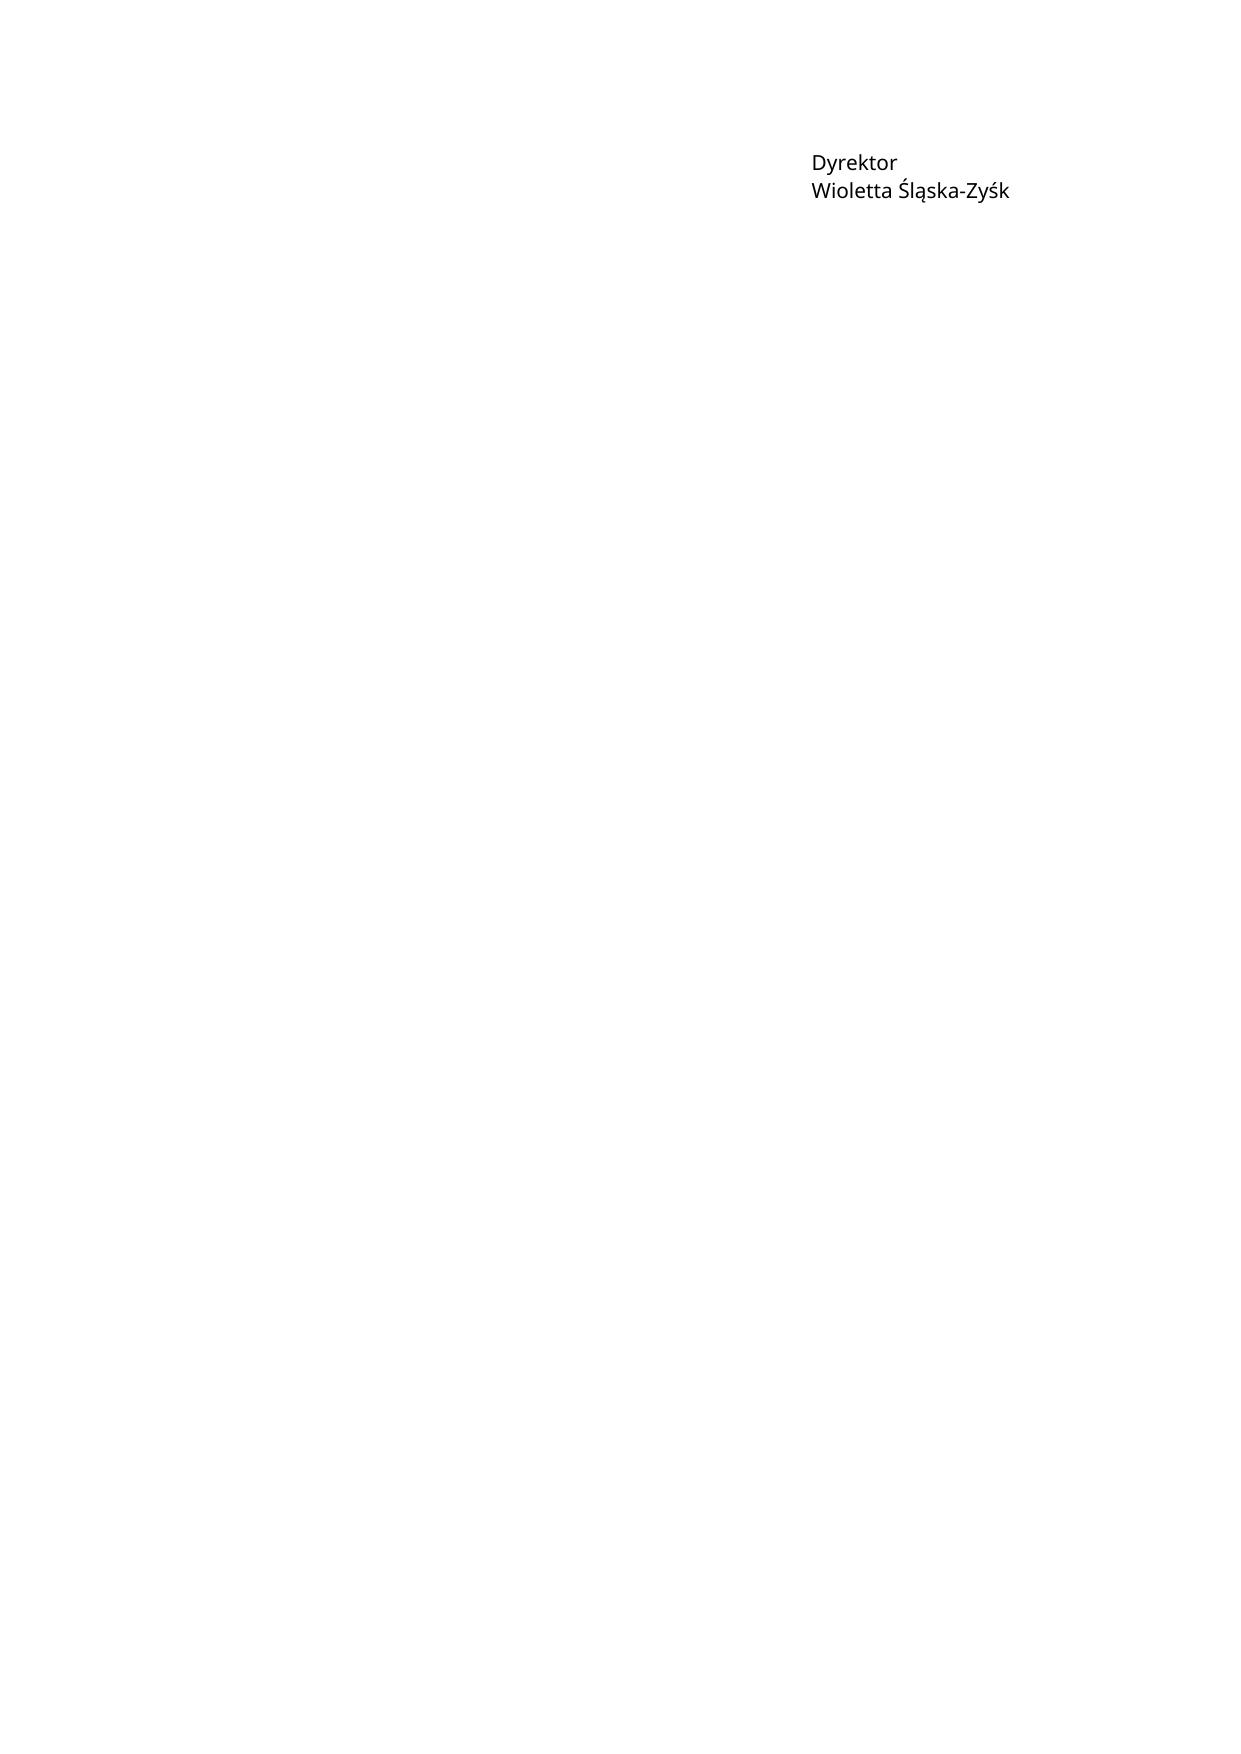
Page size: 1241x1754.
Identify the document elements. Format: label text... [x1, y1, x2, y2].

text Wioletta Śląska-Zyśk [738, 176, 1093, 204]
text Dyrektor [738, 148, 1093, 176]
